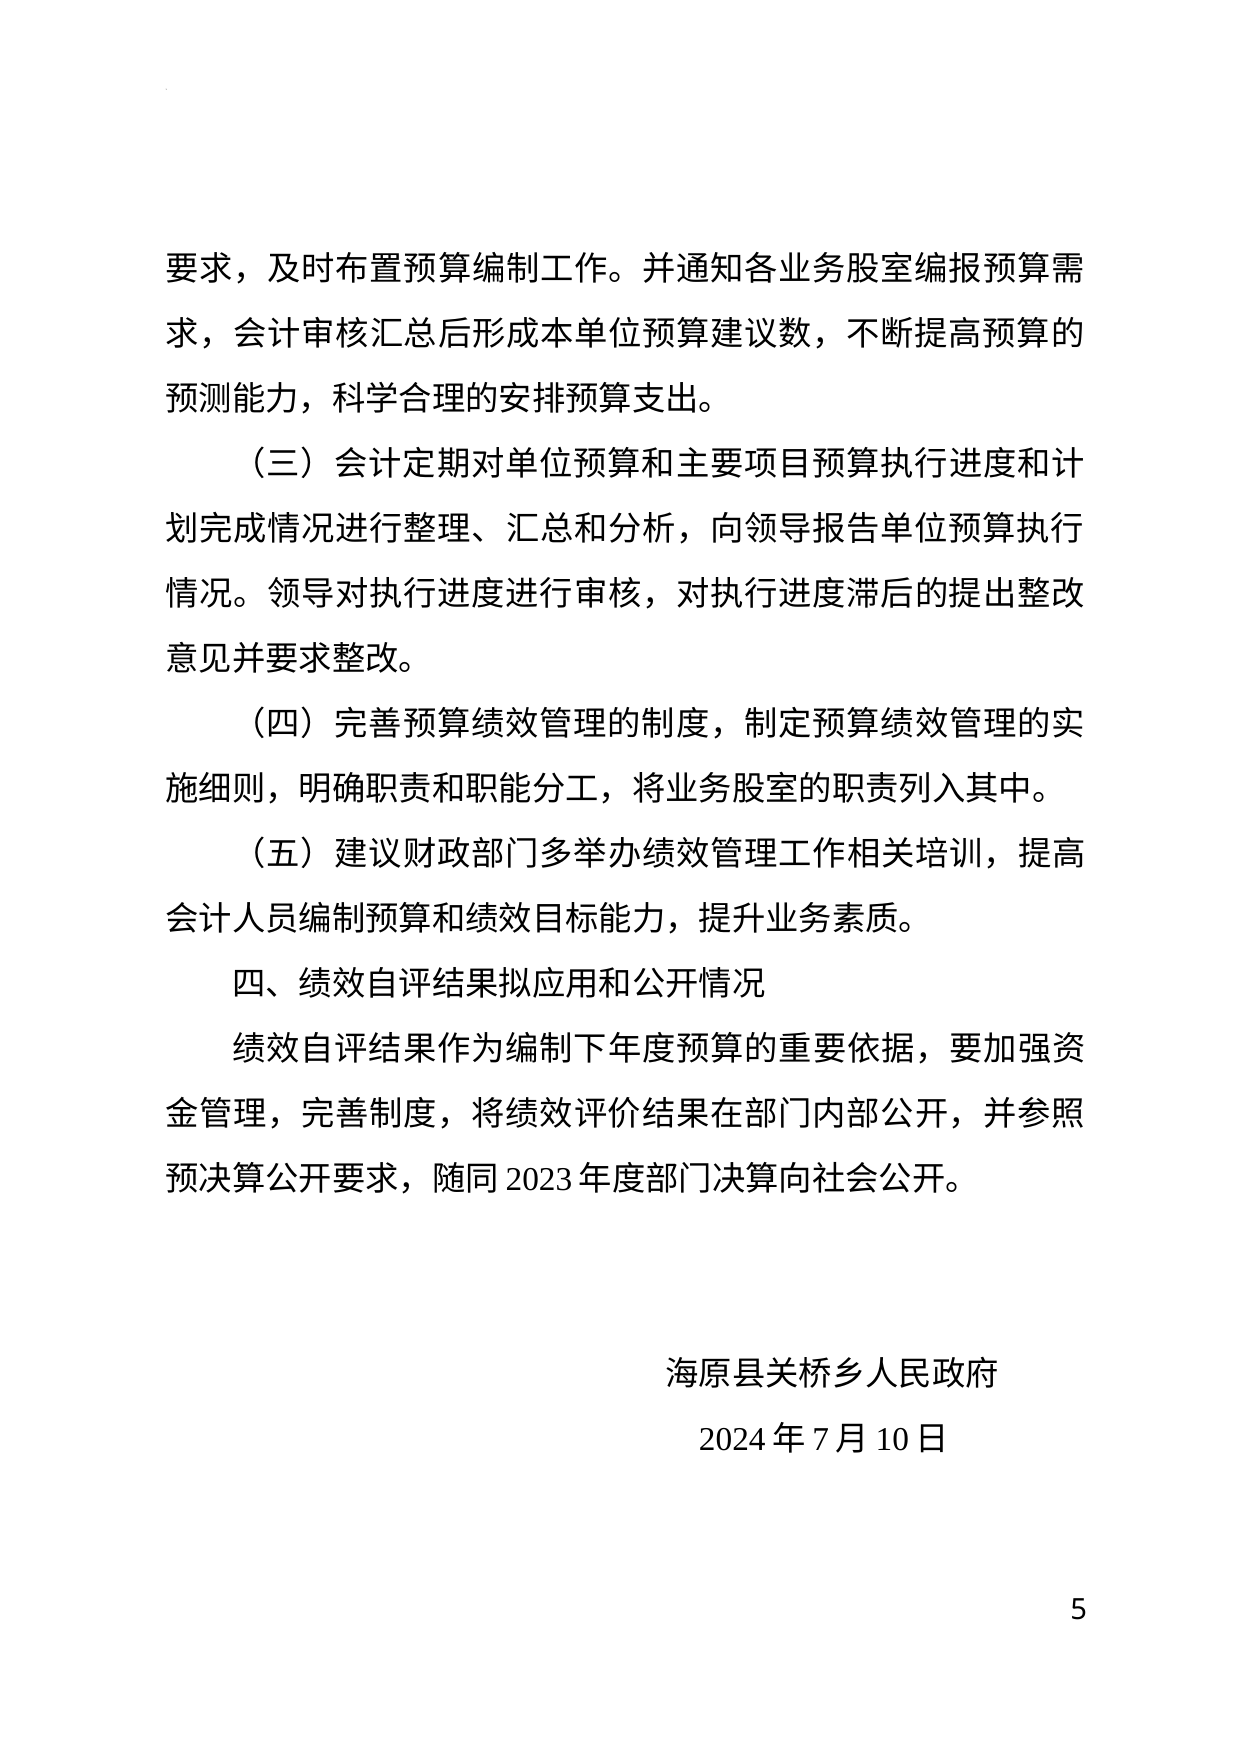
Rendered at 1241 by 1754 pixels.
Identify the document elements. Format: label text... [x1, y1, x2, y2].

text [165, 233, 1087, 428]
text （三）会计定期对单位预算和主要项目预算执行进度和计划完成情况进行整理、汇总和分析，向领导报告单位预算执行情况。领导对执行进度进行审核，对执行进度滞后的提出整改意见并要求整改。 [165, 428, 1087, 688]
text （五）建议财政部门多举办绩效管理工作相关培训，提高会计人员编制预算和绩效目标能力，提升业务素质。 [165, 818, 1087, 948]
text 海原县关桥乡人民政府 [165, 1338, 1087, 1403]
text （四）完善预算绩效管理的制度，制定预算绩效管理的实施细则，明确职责和职能分工，将业务股室的职责列入其中。 [165, 688, 1087, 818]
text 四、绩效自评结果拟应用和公开情况 [165, 948, 1087, 1013]
text 绩效自评结果作为编制下年度预算的重要依据，要加强资金管理，完善制度，将绩效评价结果在部门内部公开，并参照预决算公开要求，随同2023年度部门决算向社会公开。 [165, 1013, 1087, 1208]
text 2024年7月10日 [165, 1403, 1087, 1468]
